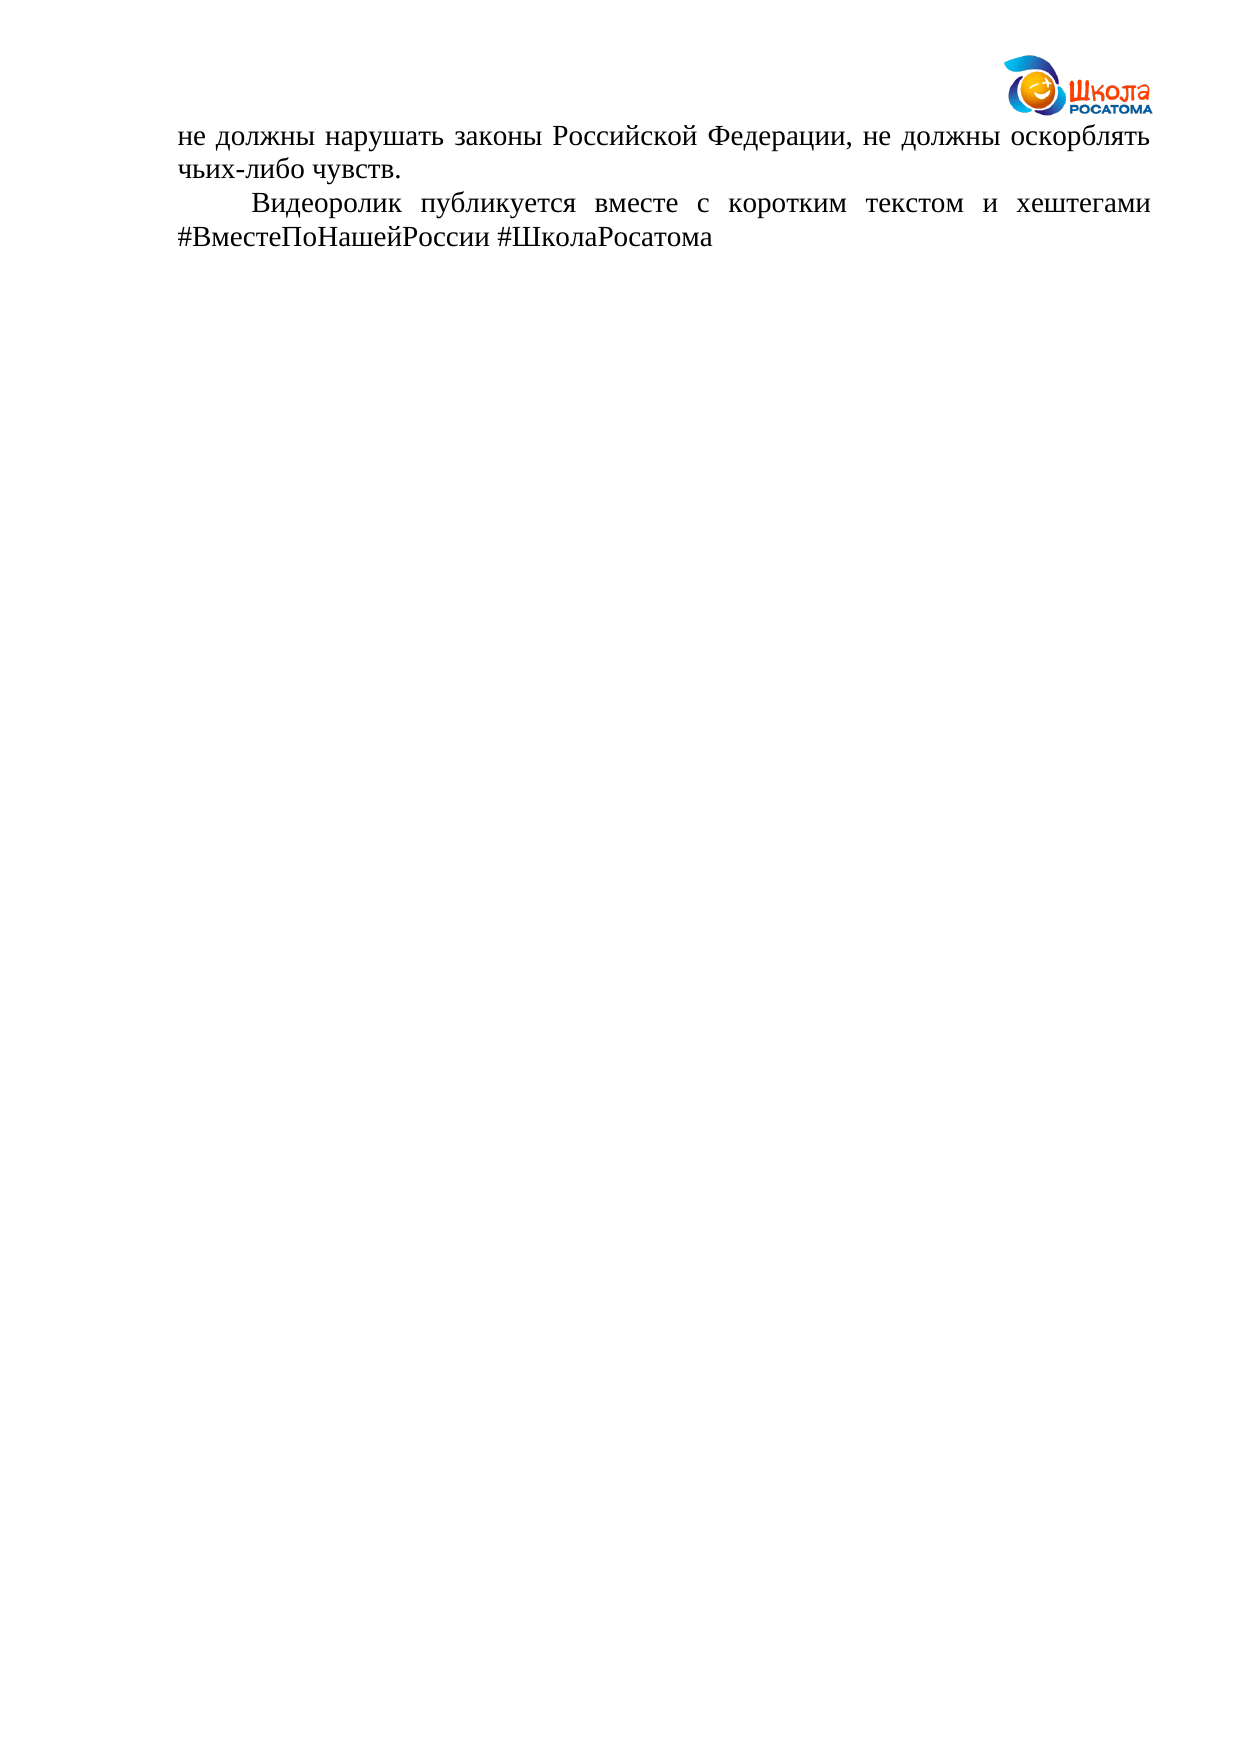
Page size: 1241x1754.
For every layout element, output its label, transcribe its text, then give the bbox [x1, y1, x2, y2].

text Видеоролик публикуется вместе с коротким текстом и хештегами #ВместеПоНашейРоссии #ШколаРосатома [177, 185, 1152, 252]
picture [1003, 48, 1162, 123]
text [177, 118, 1152, 185]
